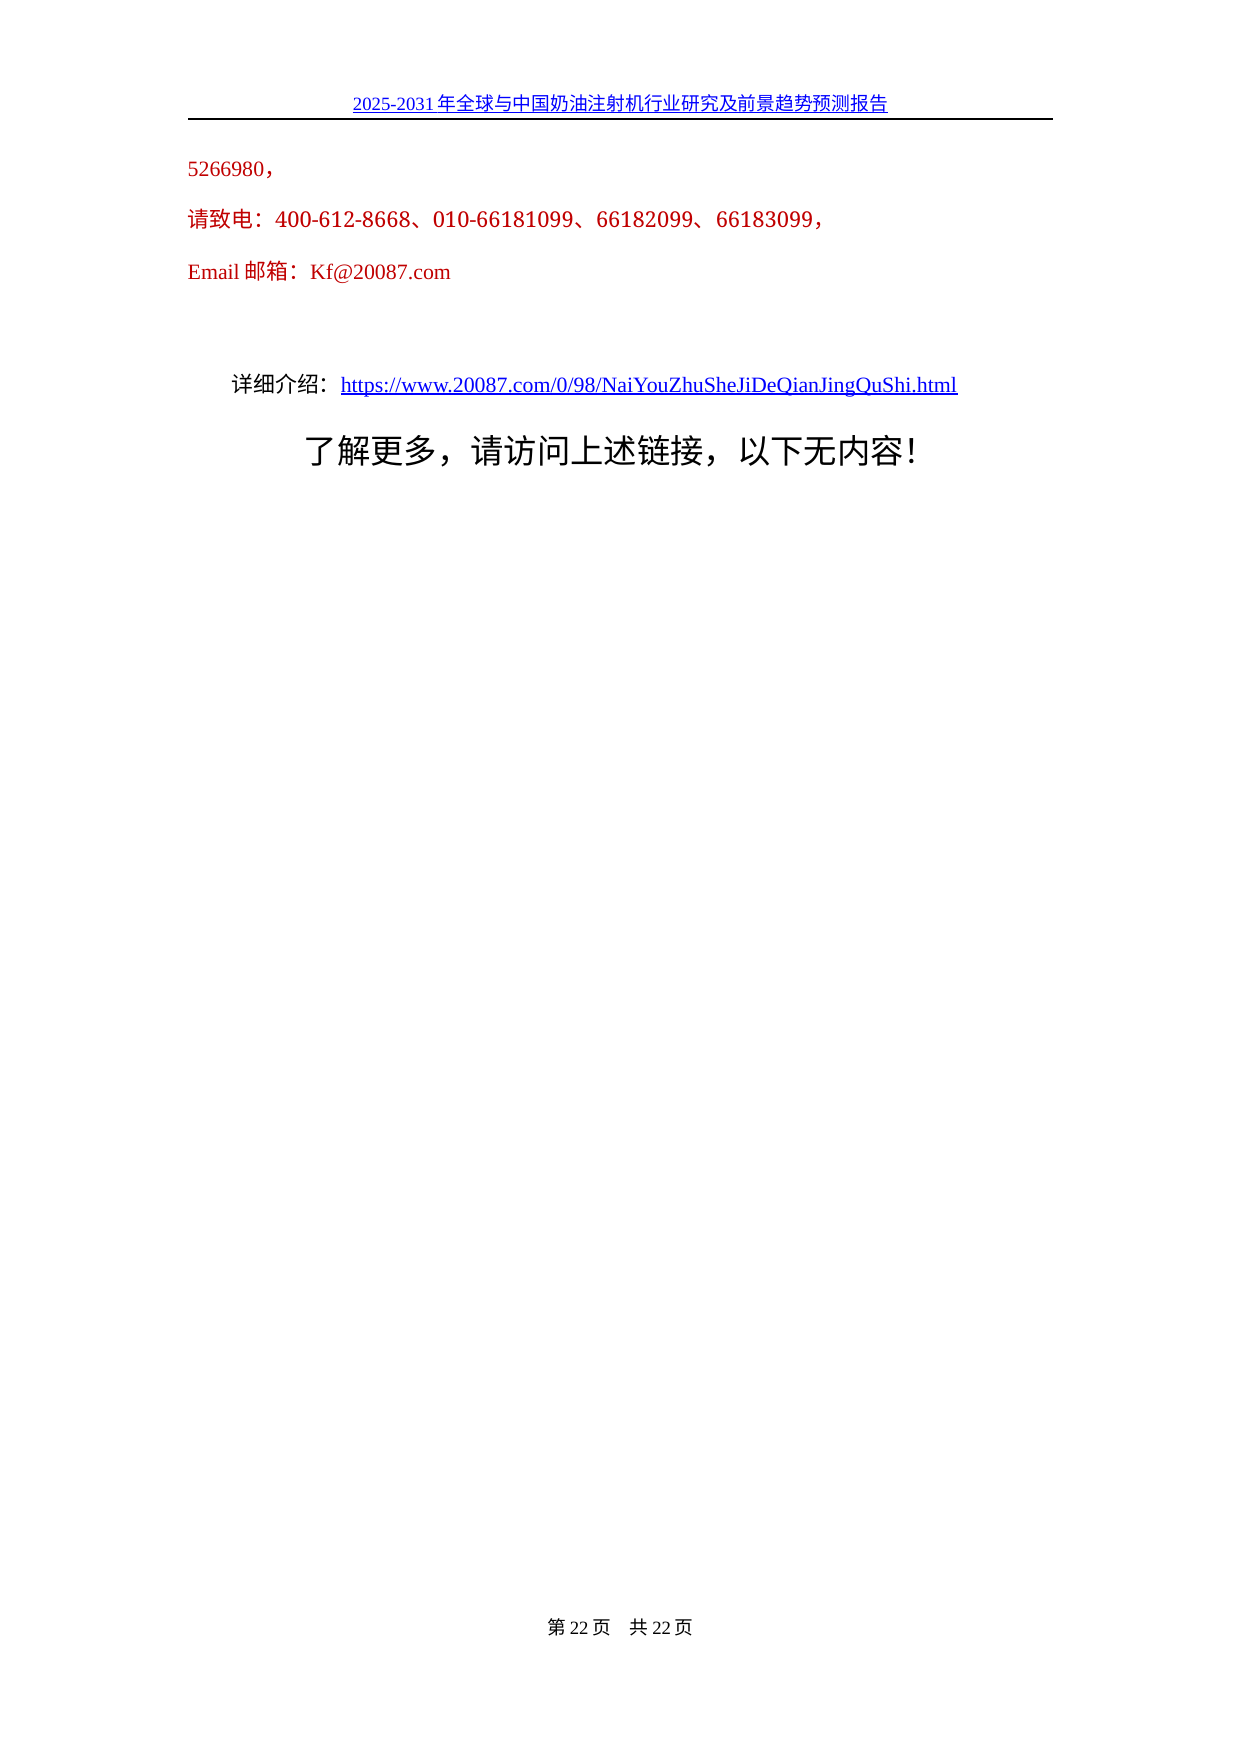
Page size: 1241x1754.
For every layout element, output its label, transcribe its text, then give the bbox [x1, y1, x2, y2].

title 了解更多，请访问上述链接，以下无内容！ [187, 416, 1053, 481]
text Email邮箱：Kf@20087.com [187, 253, 1053, 286]
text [187, 150, 1053, 183]
text 请致电：400-612-8668、010-66181099、66182099、66183099， [187, 202, 1053, 234]
text 详细介绍：https://www.20087.com/0/98/NaiYouZhuSheJiDeQianJingQuShi.html [187, 366, 1053, 399]
